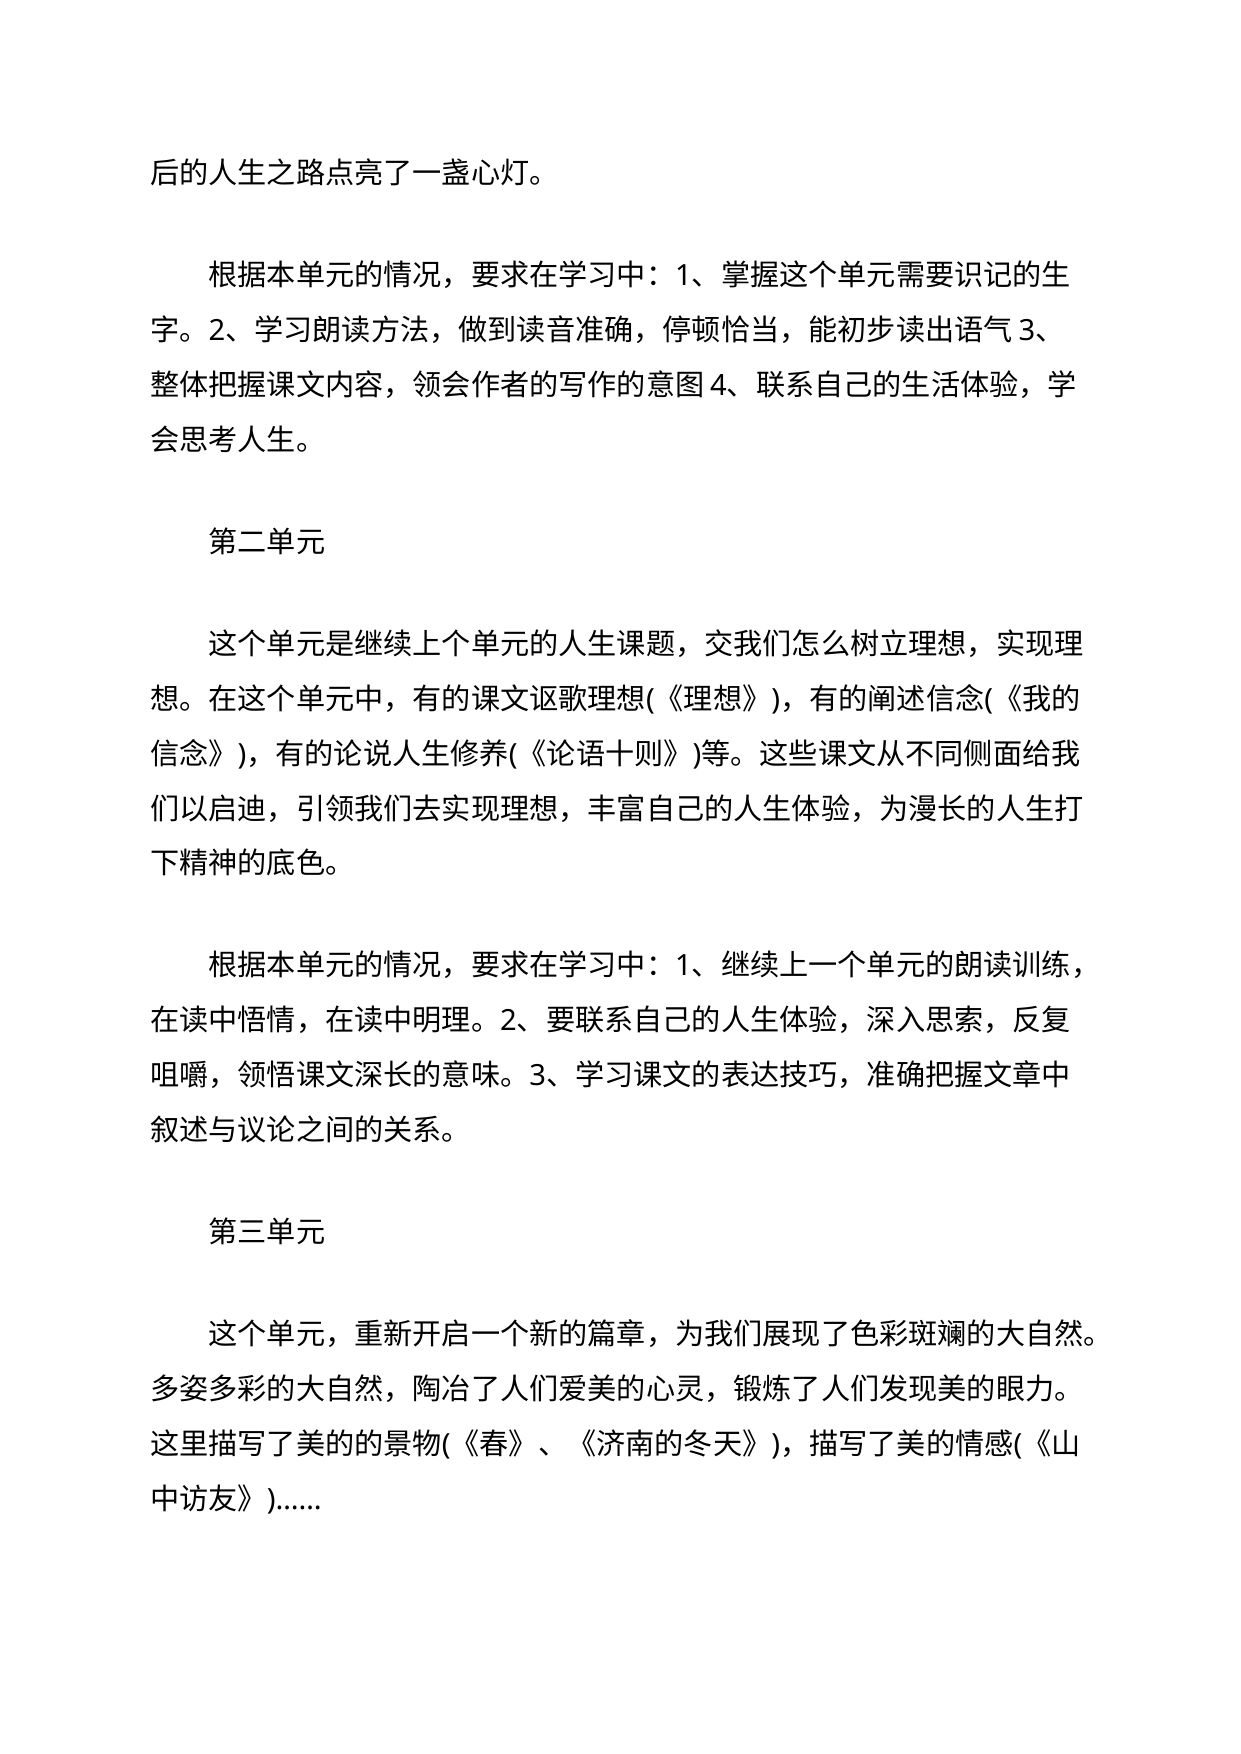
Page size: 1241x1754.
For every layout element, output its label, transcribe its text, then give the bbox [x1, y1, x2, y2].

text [150, 150, 1090, 192]
text 这个单元是继续上个单元的人生课题，交我们怎么树立理想，实现理想。在这个单元中，有的课文讴歌理想(《理想》)，有的阐述信念(《我的信念》)，有的论说人生修养(《论语十则》)等。这些课文从不同侧面给我们以启迪，引领我们去实现理想，丰富自己的人生体验，为漫长的人生打下精神的底色。 [150, 620, 1090, 882]
text 根据本单元的情况，要求在学习中：1、继续上一个单元的朗读训练，在读中悟情，在读中明理。2、要联系自己的人生体验，深入思索，反复咀嚼，领悟课文深长的意味。3、学习课文的表达技巧，准确把握文章中叙述与议论之间的关系。 [150, 942, 1090, 1149]
text 根据本单元的情况，要求在学习中：1、掌握这个单元需要识记的生字。2、学习朗读方法，做到读音准确，停顿恰当，能初步读出语气3、整体把握课文内容，领会作者的写作的意图4、联系自己的生活体验，学会思考人生。 [150, 252, 1090, 459]
text 第二单元 [150, 518, 1090, 561]
text 第三单元 [150, 1209, 1090, 1251]
text 这个单元，重新开启一个新的篇章，为我们展现了色彩斑斓的大自然。多姿多彩的大自然，陶冶了人们爱美的心灵，锻炼了人们发现美的眼力。这里描写了美的的景物(《春》、《济南的冬天》)，描写了美的情感(《山中访友》)…… [150, 1310, 1090, 1518]
